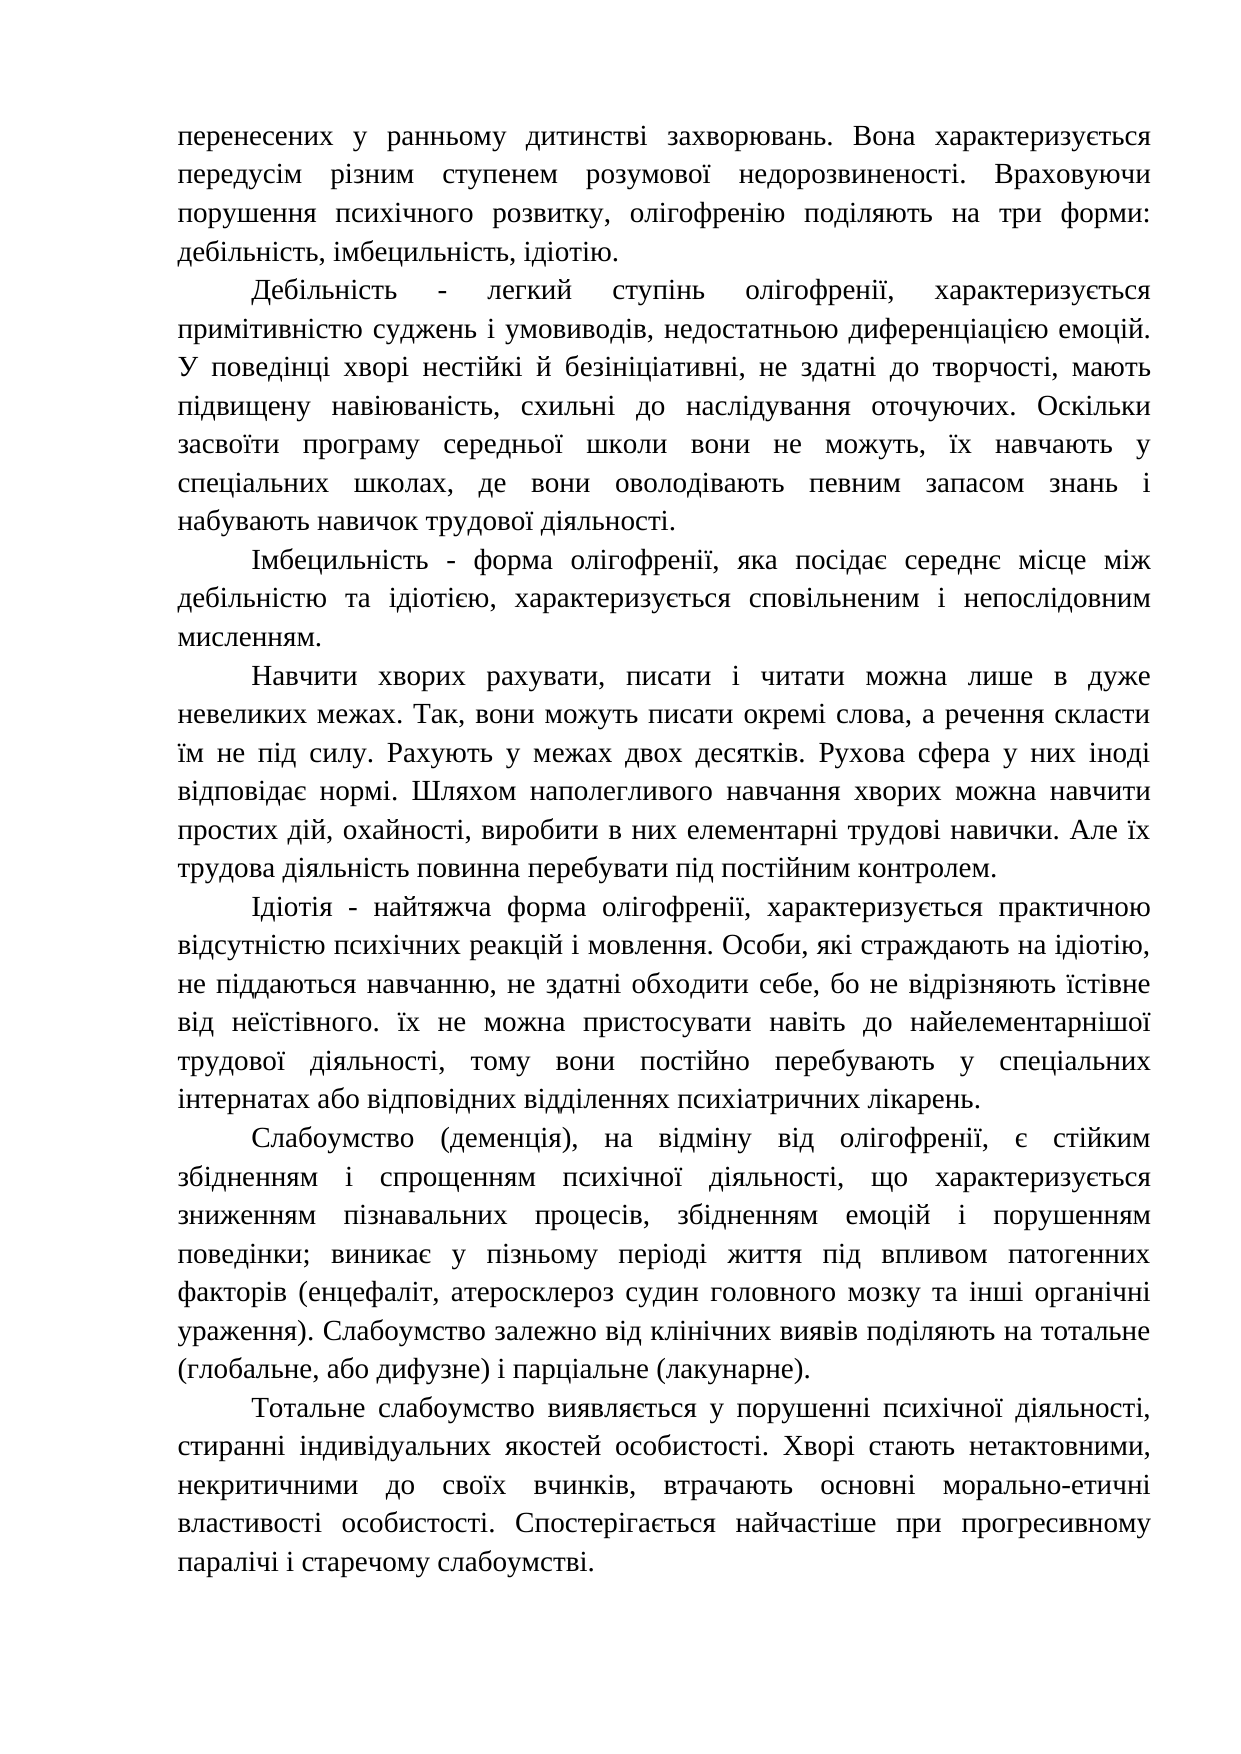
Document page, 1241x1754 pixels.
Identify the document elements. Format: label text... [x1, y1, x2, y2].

text Навчити хворих рахувати, писати і читати можна лише в дуже невеликих межах. Так, вони можуть писати окремі слова, а речення скласти їм не під силу. Рахують у межах двох десятків. Рухова сфера у них іноді відповідає нормі. Шляхом наполегливого навчання хворих можна навчити простих дій, охайності, виробити в них елементарні трудові навички. Але їх трудова діяльність повинна перебувати під постійним контролем. [177, 658, 1152, 884]
text Ідіотія - найтяжча форма олігофренії, характеризується практичною відсутністю психічних реакцій і мовлення. Особи, які страждають на ідіотію, не піддаються навчанню, не здатні обходити себе, бо не відрізняють їстівне від неїстівного. їх не можна пристосувати навіть до найелементарнішої трудової діяльності, тому вони постійно перебувають у спеціальних інтернатах або відповідних відділеннях психіатричних лікарень. [177, 889, 1152, 1115]
text Тотальне слабоумство виявляється у порушенні психічної діяльності, стиранні індивідуальних якостей особистості. Хворі стають нетактовними, некритичними до своїх вчинків, втрачають основні морально-етичні властивості особистості. Спостерігається найчастіше при прогресивному паралічі і старечому слабоумстві. [177, 1390, 1152, 1578]
text Імбецильність - форма олігофренії, яка посідає середнє місце між дебільністю та ідіотією, характеризується сповільненим і непослідовним мисленням. [177, 542, 1152, 653]
text Слабоумство (деменція), на відміну від олігофренії, є стійким збідненням і спрощенням психічної діяльності, що характеризується зниженням пізнавальних процесів, збідненням емоцій і порушенням поведінки; виникає у пізньому періоді життя під впливом патогенних факторів (енцефаліт, атеросклероз судин головного мозку та інші органічні ураження). Слабоумство залежно від клінічних виявів поділяють на тотальне (глобальне, або дифузне) і парціальне (лакунарне). [177, 1120, 1152, 1385]
text Дебільність - легкий ступінь олігофренії, характеризується примітивністю суджень і умовиводів, недостатньою диференціацією емоцій. У поведінці хворі нестійкі й безініціативні, не здатні до творчості, мають підвищену навіюваність, схильні до наслідування оточуючих. Оскільки засвоїти програму середньої школи вони не можуть, їх навчають у спеціальних школах, де вони оволодівають певним запасом знань і набувають навичок трудової діяльності. [177, 272, 1152, 537]
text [177, 118, 1152, 267]
